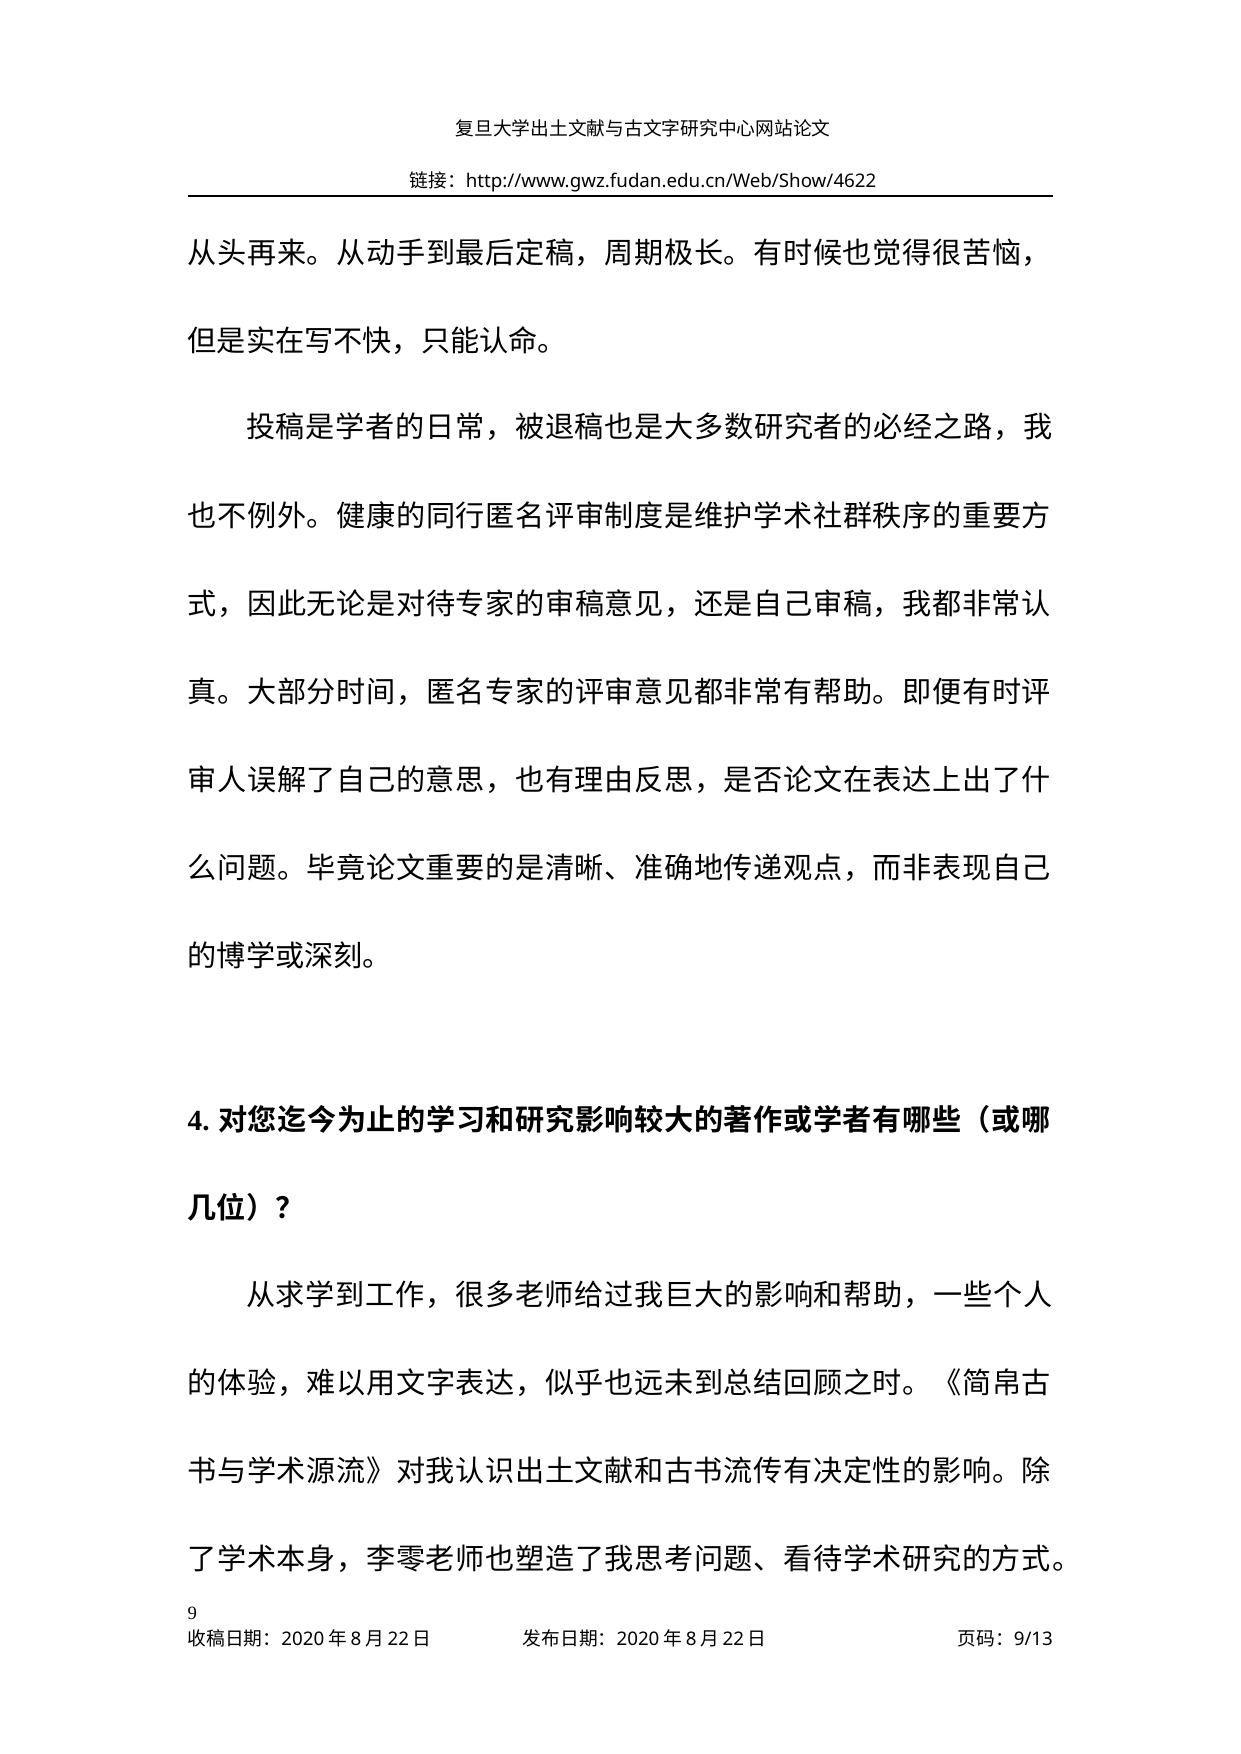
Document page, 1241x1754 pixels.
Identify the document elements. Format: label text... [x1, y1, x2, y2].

text 4. 对您迄今为止的学习和研究影响较大的著作或学者有哪些（或哪几位）？ [187, 1096, 1053, 1228]
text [187, 229, 1053, 361]
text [187, 1270, 1053, 1579]
text 投稿是学者的日常，被退稿也是大多数研究者的必经之路，我也不例外。健康的同行匿名评审制度是维护学术社群秩序的重要方式，因此无论是对待专家的审稿意见，还是自己审稿，我都非常认真。大部分时间，匿名专家的评审意见都非常有帮助。即便有时评审人误解了自己的意思，也有理由反思，是否论文在表达上出了什么问题。毕竟论文重要的是清晰、准确地传递观点，而非表现自己的博学或深刻。 [187, 403, 1053, 976]
